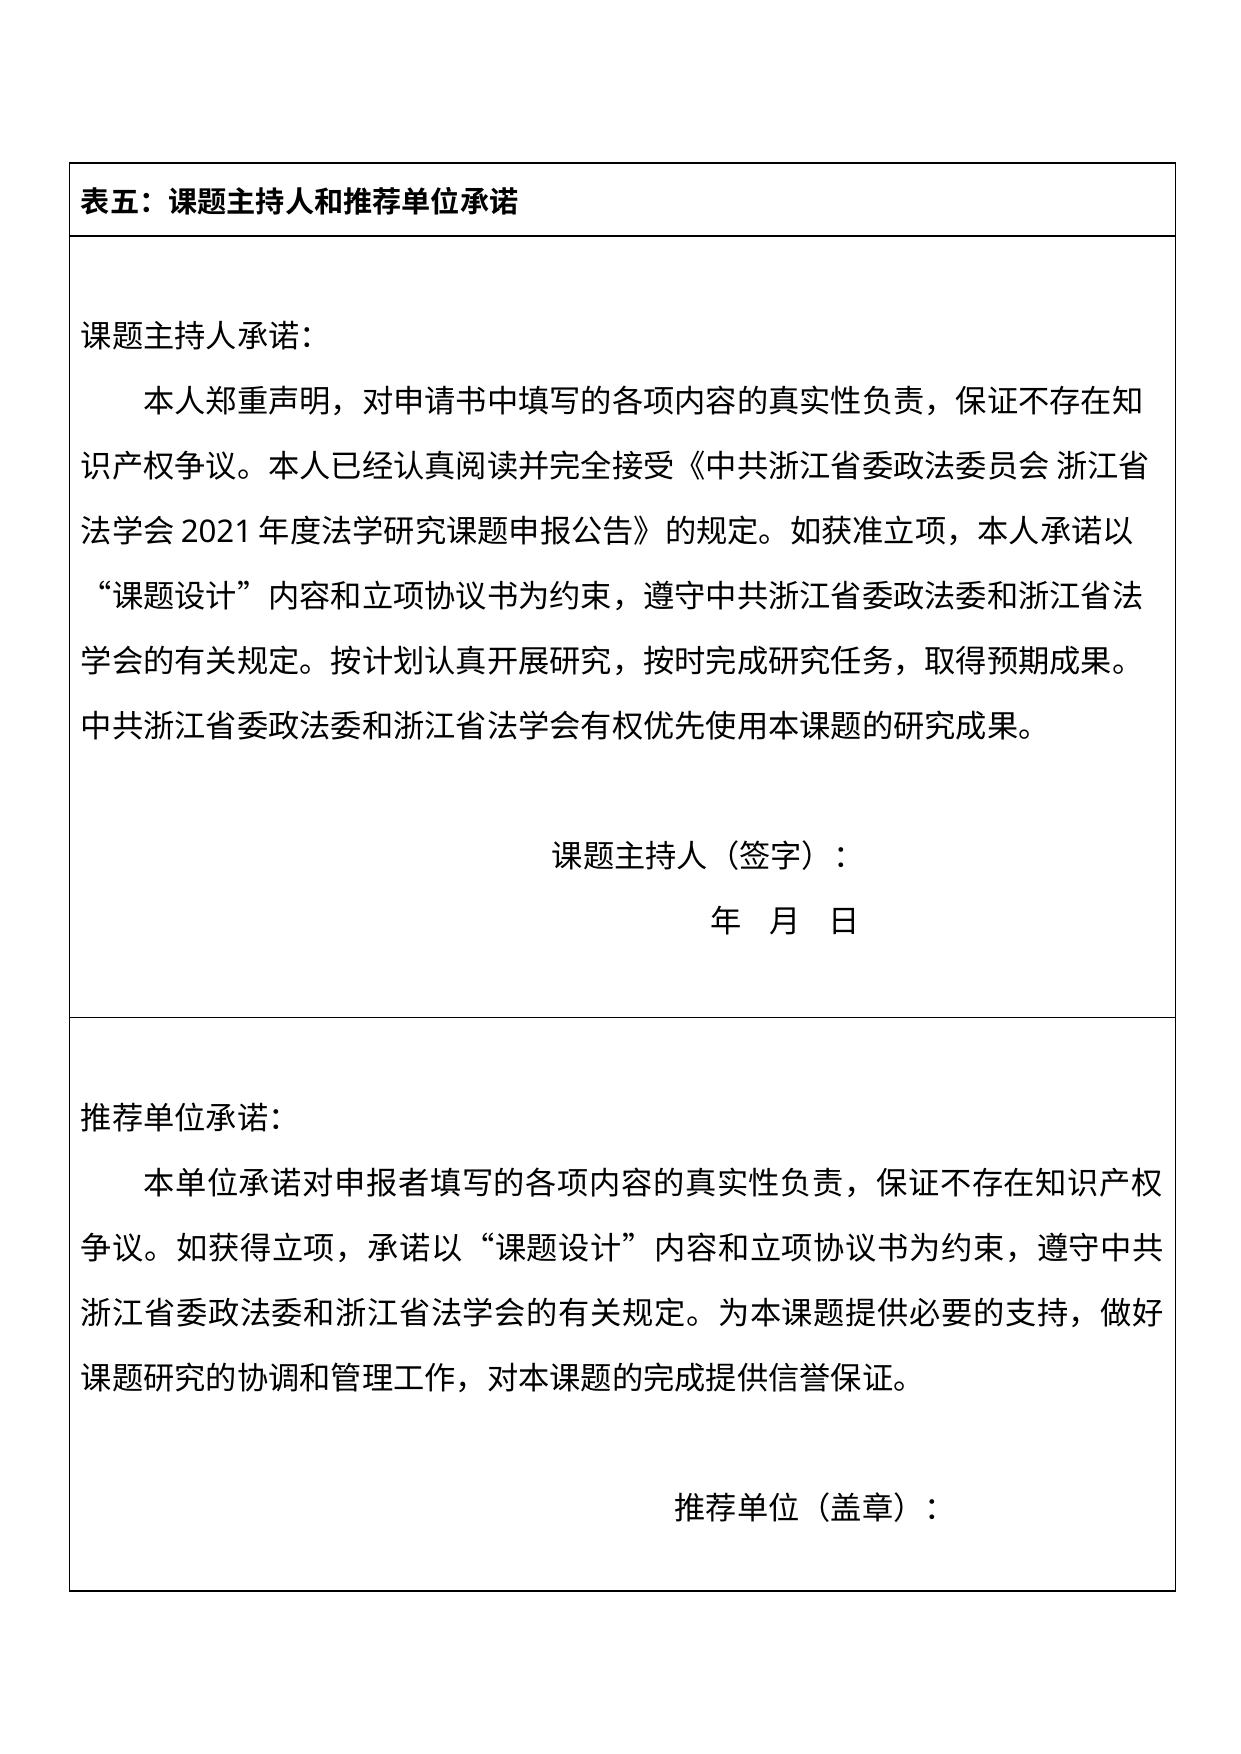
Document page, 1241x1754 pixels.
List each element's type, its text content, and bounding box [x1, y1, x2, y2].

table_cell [70, 1018, 1175, 1590]
table_cell 表五：课题主持人和推荐单位承诺 [70, 164, 1175, 235]
table_cell 课题主持人承诺： 本人郑重声明，对申请书中填写的各项内容的真实性负责，保证不存在知识产权争议。本人已经认真阅读并完全接受《中共浙江省委政法委员会 浙江省法学会2021年度法学研究课题申报公告》的规定。如获准立项，本人承诺以“课题设计”内容和立项协议书为约束，遵守中共浙江省委政法委和浙江省法学会的有关规定。按计划认真开展研究，按时完成研究任务，取得预期成果。中共浙江省委政法委和浙江省法学会有权优先使用本课题的研究成果。 课题主持人（签字）： 年 月 日 [70, 237, 1175, 1017]
